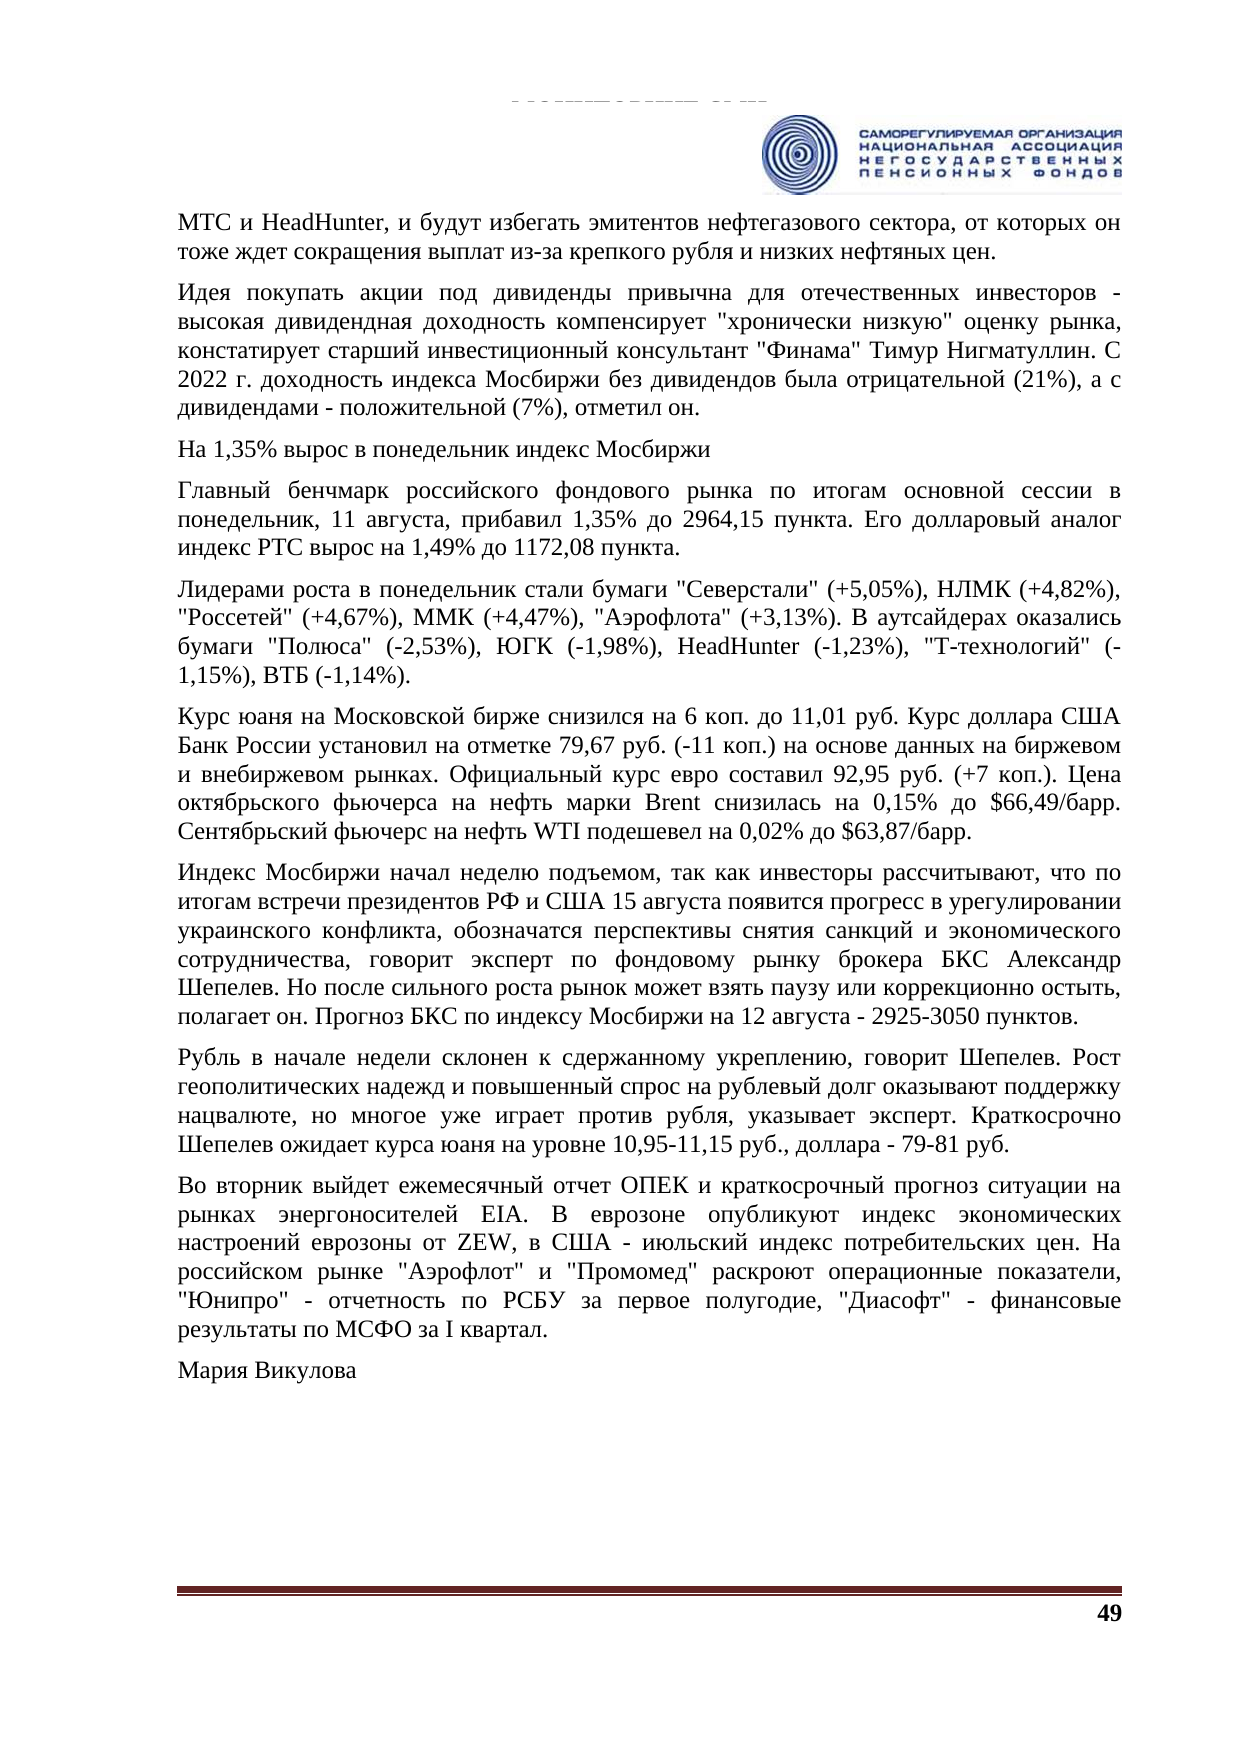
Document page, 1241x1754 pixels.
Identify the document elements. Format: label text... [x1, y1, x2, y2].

text Курс юаня на Московской бирже снизился на 6 коп. до 11,01 руб. Курс доллара США Банк России установил на отметке 79,67 руб. (-11 коп.) на основе данных на биржевом и внебиржевом рынках. Официальный курс евро составил 92,95 руб. (+7 коп.). Цена октябрьского фьючерса на нефть марки Brent снизилась на 0,15% до $66,49/барр. Сентябрьский фьючерс на нефть WTI подешевел на 0,02% до $63,87/барр. [177, 701, 1122, 845]
picture [762, 115, 1122, 195]
text Главный бенчмарк российского фондового рынка по итогам основной сессии в понедельник, 11 августа, прибавил 1,35% до 2964,15 пункта. Eго долларовый аналог индекс РТС вырос на 1,49% до 1172,08 пункта. [177, 475, 1122, 561]
text Во вторник выйдет ежемесячный отчет ОПEК и краткосрочный прогноз ситуации на рынках энергоносителей EIA. В еврозоне опубликуют индекс экономических настроений еврозоны от ZEW, в США - июльский индекс потребительских цен. На российском рынке "Аэрофлот" и "Промомед" раскроют операционные показатели, "Юнипро" - отчетность по РСБУ за первое полугодие, "Диасофт" - финансовые результаты по МСФО за I квартал. [177, 1170, 1122, 1342]
text Мария Викулова [177, 1355, 1122, 1384]
text На 1,35% вырос в понедельник индекс Мосбиржи [177, 434, 1122, 462]
text Рубль в начале недели склонен к сдержанному укреплению, говорит Шепелев. Рост геополитических надежд и повышенный спрос на рублевый долг оказывают поддержку нацвалюте, но многое уже играет против рубля, указывает эксперт. Краткосрочно Шепелев ожидает курса юаня на уровне 10,95-11,15 руб., доллара - 79-81 руб. [177, 1042, 1122, 1157]
text Идея покупать акции под дивиденды привычна для отечественных инвесторов - высокая дивидендная доходность компенсирует "хронически низкую" оценку рынка, констатирует старший инвестиционный консультант "Финама" Тимур Нигматуллин. С 2022 г. доходность индекса Мосбиржи без дивидендов была отрицательной (21%), а с дивидендами - положительной (7%), отметил он. [177, 277, 1122, 421]
text Лидерами роста в понедельник стали бумаги "Северстали" (+5,05%), НЛМК (+4,82%), "Россетей" (+4,67%), ММК (+4,47%), "Аэрофлота" (+3,13%). В аутсайдерах оказались бумаги "Полюса" (-2,53%), ЮГК (-1,98%), HeadHunter (-1,23%), "Т-технологий" (-1,15%), ВТБ (-1,14%). [177, 574, 1122, 689]
text Индекс Мосбиржи начал неделю подъемом, так как инвесторы рассчитывают, что по итогам встречи президентов РФ и США 15 августа появится прогресс в урегулировании украинского конфликта, обозначатся перспективы снятия санкций и экономического сотрудничества, говорит эксперт по фондовому рынку брокера БКС Александр Шепелев. Но после сильного роста рынок может взять паузу или коррекционно остыть, полагает он. Прогноз БКС по индексу Мосбиржи на 12 августа - 2925-3050 пунктов. [177, 857, 1122, 1030]
